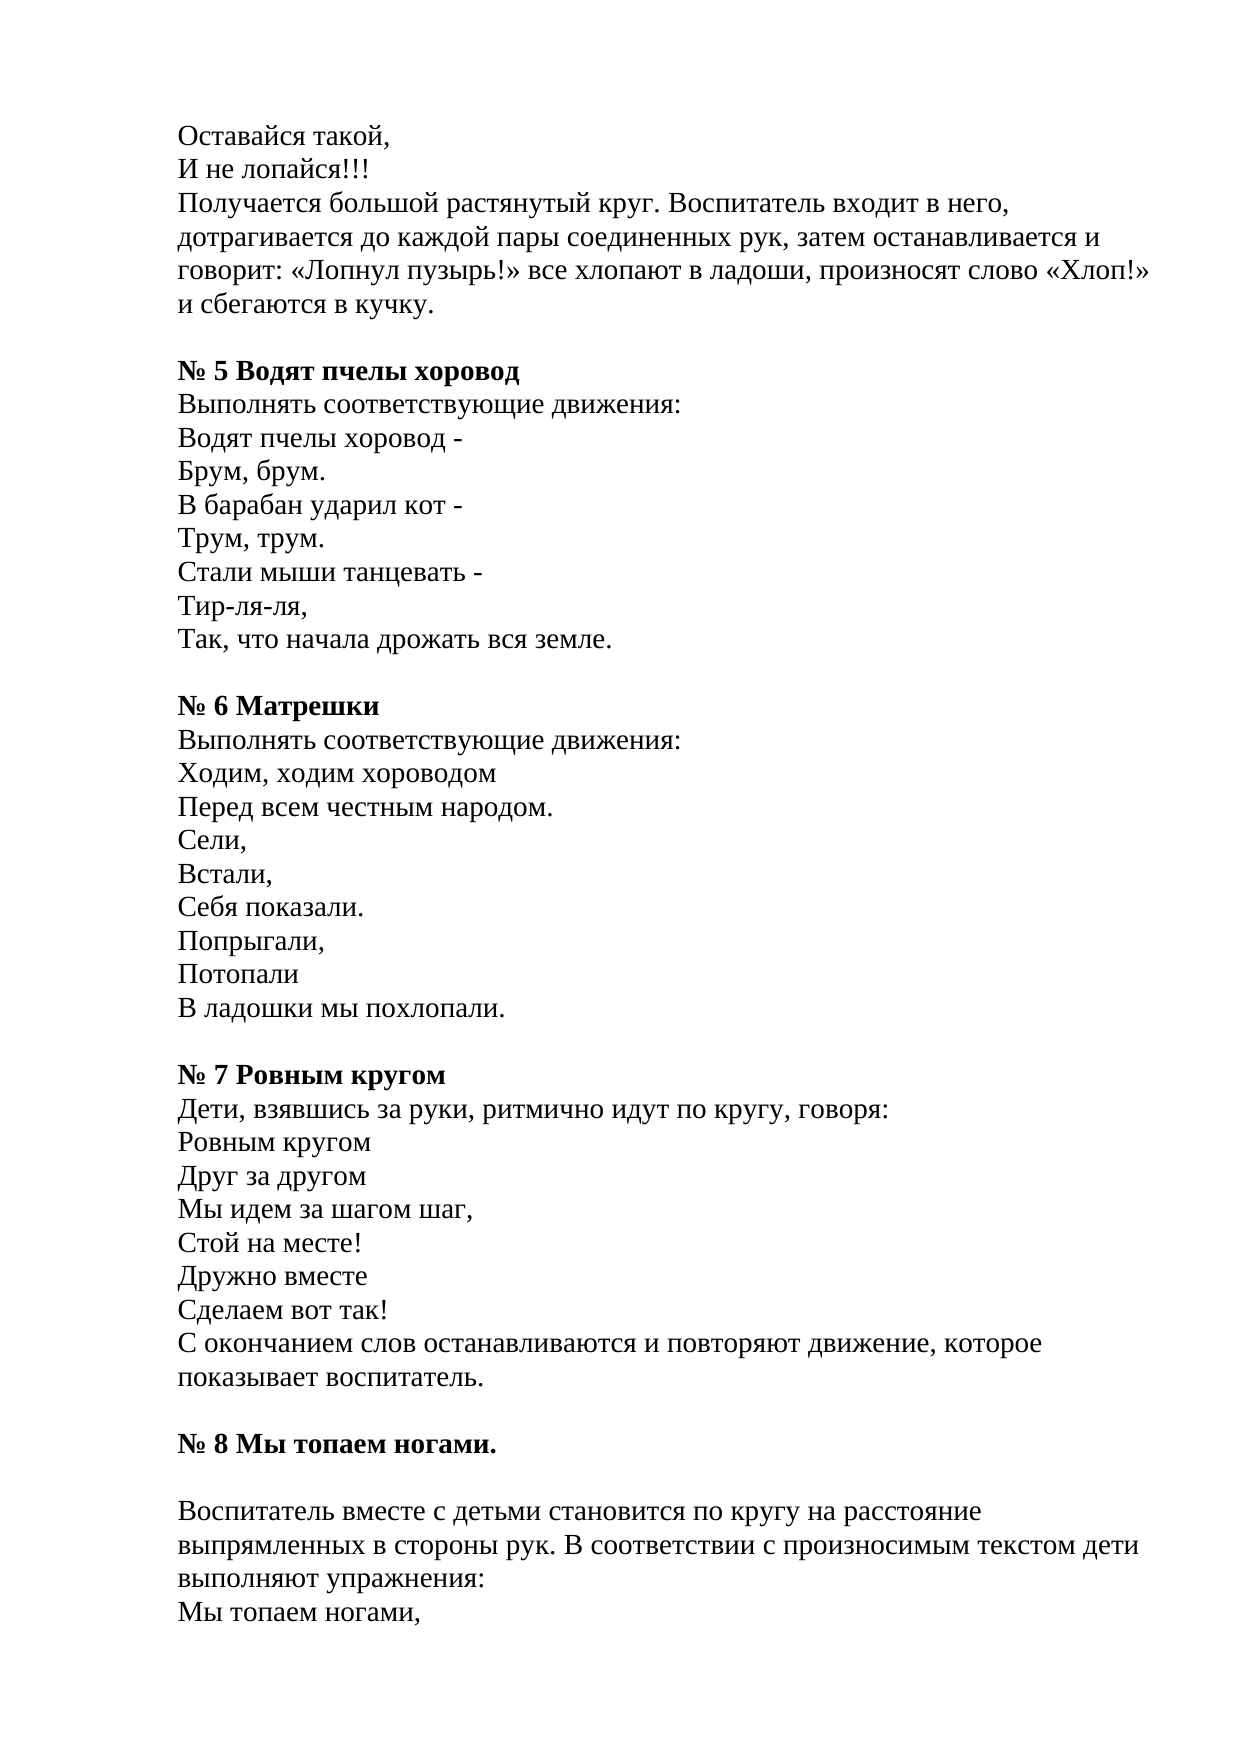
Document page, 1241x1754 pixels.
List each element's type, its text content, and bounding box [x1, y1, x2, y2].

text С окончанием слов останавливаются и повторяют движение, которое показывает воспитатель. [177, 1326, 1152, 1393]
text № 6 Матрешки [177, 688, 1152, 722]
text Ровным кругом [177, 1124, 1152, 1158]
text № 7 Ровным кругом [177, 1057, 1152, 1091]
text Мы топаем ногами, [177, 1594, 1152, 1627]
text Получается большой растянутый круг. Воспитатель входит в него, дотрагивается до каждой пары соединенных рук, затем останавливается и говорит: «Лопнул пузырь!» все хлопают в ладоши, произносят слово «Хлоп!» и сбегаются в кучку. [177, 185, 1152, 319]
text Попрыгали, Потопали В ладошки мы похлопали. [177, 923, 1152, 1024]
text Мы идем за шагом шаг, [177, 1191, 1152, 1225]
text Выполнять соответствующие движения: Ходим, ходим хороводом Перед всем честным народом. Сели, Встали, Себя показали. [177, 722, 1152, 923]
text Воспитатель вместе с детьми становится по кругу на расстояние выпрямленных в стороны рук. В соответствии с произносимым текстом дети выполняют упражнения: [177, 1493, 1152, 1594]
text Друг за другом [177, 1158, 1152, 1191]
text № 8 Мы топаем ногами. [177, 1426, 1152, 1460]
text Сделаем вот так! [177, 1292, 1152, 1326]
text Водят пчелы хоровод - Брум, брум. В барабан ударил кот - Трум, трум. Стали мыши танцевать - Тир-ля-ля, Так, что начала дрожать вся земле. [177, 420, 1152, 655]
text Стой на месте! [177, 1225, 1152, 1258]
text Дружно вместе [177, 1258, 1152, 1292]
text Оставайся такой, [177, 118, 1152, 152]
text Дети, взявшись за руки, ритмично идут по кругу, говоря: [177, 1091, 1152, 1124]
text И не лопайся!!! [177, 152, 1152, 185]
text Выполнять соответствующие движения: [177, 386, 1152, 420]
text № 5 Водят пчелы хоровод [177, 353, 1152, 386]
